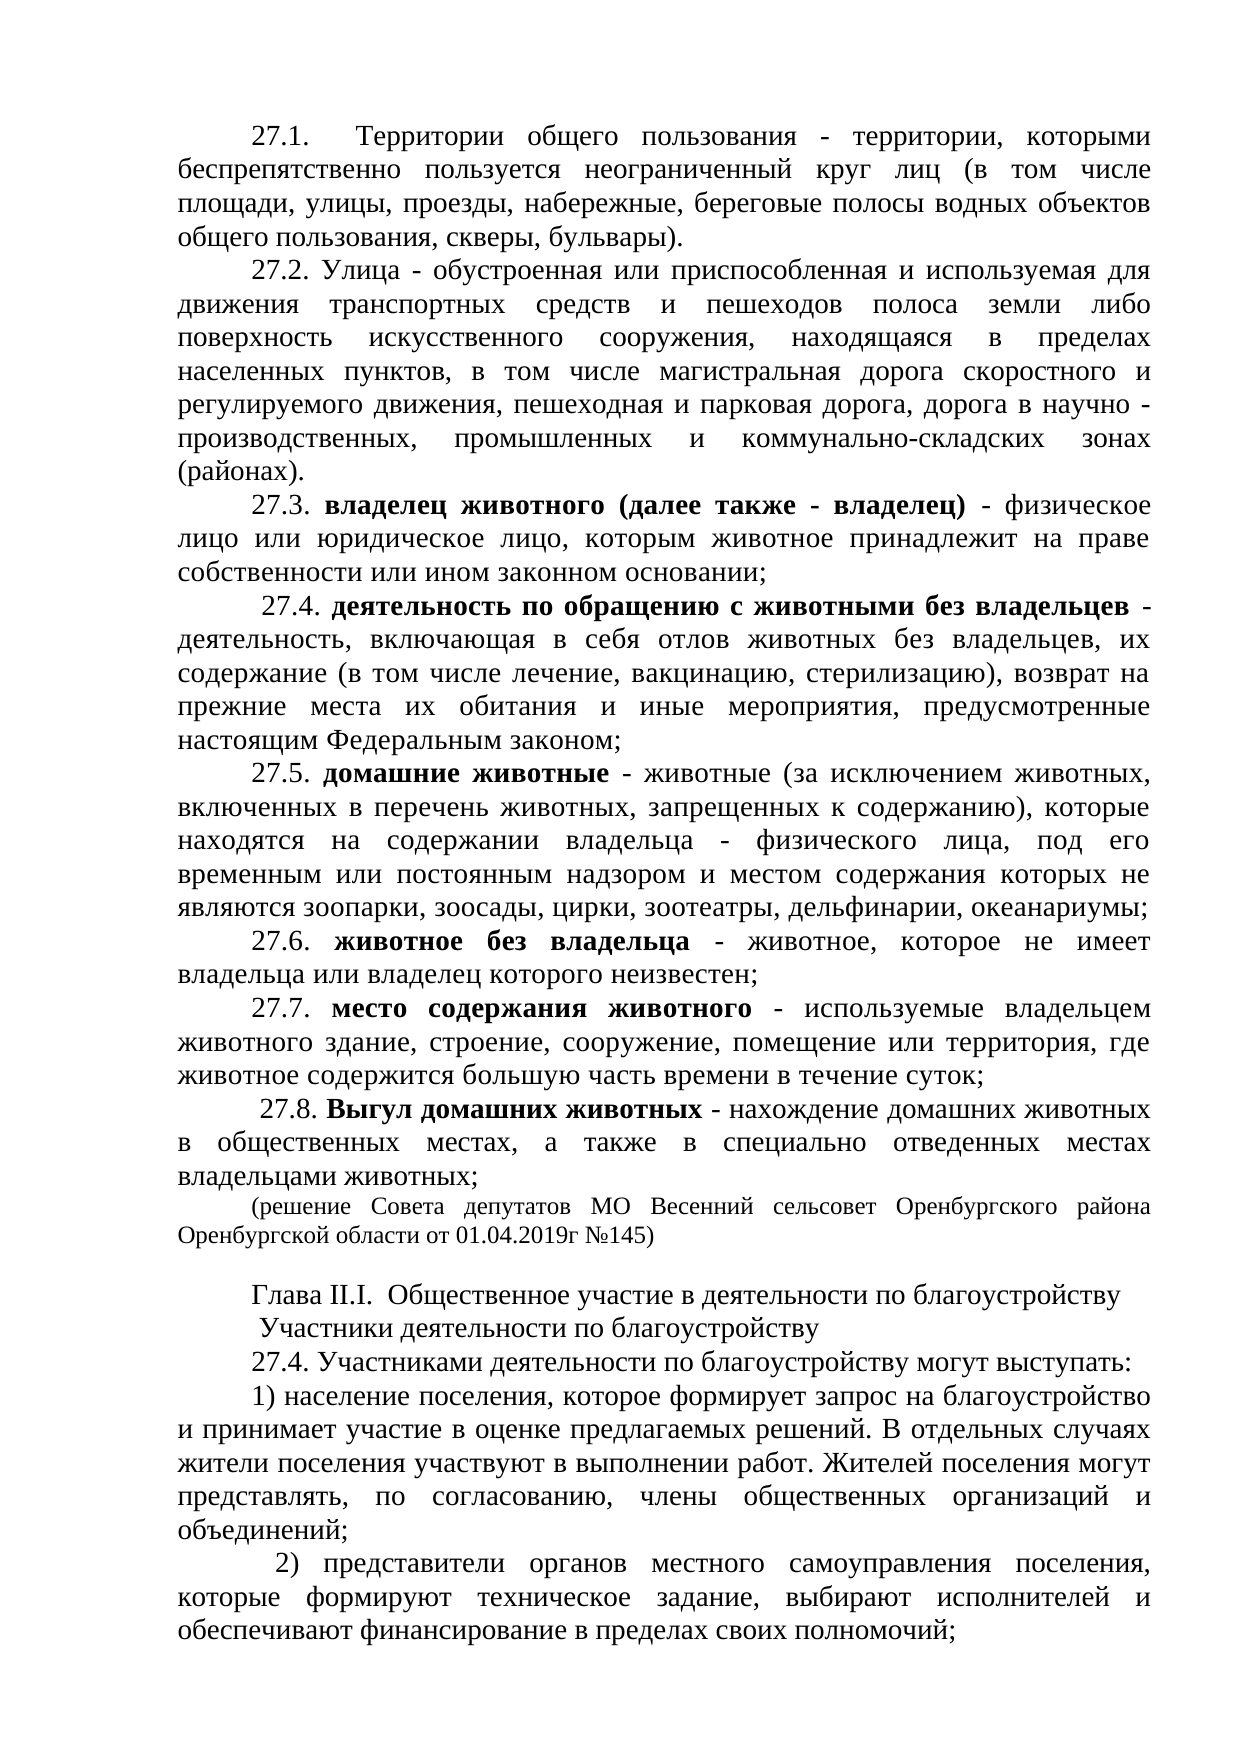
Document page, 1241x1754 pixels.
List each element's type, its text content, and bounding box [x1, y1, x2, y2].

text 27.4. деятельность по обращению с животными без владельцев - деятельность, включающая в себя отлов животных без владельцев, их содержание (в том числе лечение, вакцинацию, стерилизацию), возврат на прежние места их обитания и иные мероприятия, предусмотренные настоящим Федеральным законом; [177, 588, 1152, 755]
text 1) население поселения, которое формирует запрос на благоустройство и принимает участие в оценке предлагаемых решений. В отдельных случаях жители поселения участвуют в выполнении работ. Жителей поселения могут представлять, по согласованию, члены общественных организаций и объединений; [177, 1378, 1152, 1545]
text 2) представители органов местного самоуправления поселения, которые формируют техническое задание, выбирают исполнителей и обеспечивают финансирование в пределах своих полномочий; [177, 1545, 1152, 1646]
text 27.4. Участниками деятельности по благоустройству могут выступать: [177, 1344, 1152, 1378]
text 27.8. Выгул домашних животных - нахождение домашних животных в общественных местах, а также в специально отведенных местах владельцами животных; [177, 1091, 1152, 1191]
text Участники деятельности по благоустройству [177, 1311, 1152, 1344]
text 27.3. владелец животного (далее также - владелец) - физическое лицо или юридическое лицо, которым животное принадлежит на праве собственности или ином законном основании; [177, 487, 1152, 588]
text 27.1. Территории общего пользования - территории, которыми беспрепятственно пользуется неограниченный круг лиц (в том числе площади, улицы, проезды, набережные, береговые полосы водных объектов общего пользования, скверы, бульвары). [177, 118, 1152, 252]
text 27.6. животное без владельца - животное, которое не имеет владельца или владелец которого неизвестен; [177, 923, 1152, 990]
text Глава II.I. Общественное участие в деятельности по благоустройству [177, 1277, 1152, 1311]
text 27.5. домашние животные - животные (за исключением животных, включенных в перечень животных, запрещенных к содержанию), которые находятся на содержании владельца - физического лица, под его временным или постоянным надзором и местом содержания которых не являются зоопарки, зоосады, цирки, зоотеатры, дельфинарии, океанариумы; [177, 755, 1152, 923]
text 27.7. место содержания животного - используемые владельцем животного здание, строение, сооружение, помещение или территория, где животное содержится большую часть времени в течение суток; [177, 990, 1152, 1091]
text (решение Совета депутатов МО Весенний сельсовет Оренбургского района Оренбургской области от 01.04.2019г №145) [177, 1191, 1152, 1249]
text 27.2. Улица - обустроенная или приспособленная и используемая для движения транспортных средств и пешеходов полоса земли либо поверхность искусственного сооружения, находящаяся в пределах населенных пунктов, в том числе магистральная дорога скоростного и регулируемого движения, пешеходная и парковая дорога, дорога в научно - производственных, промышленных и коммунально-складских зонах (районах). [177, 252, 1152, 487]
